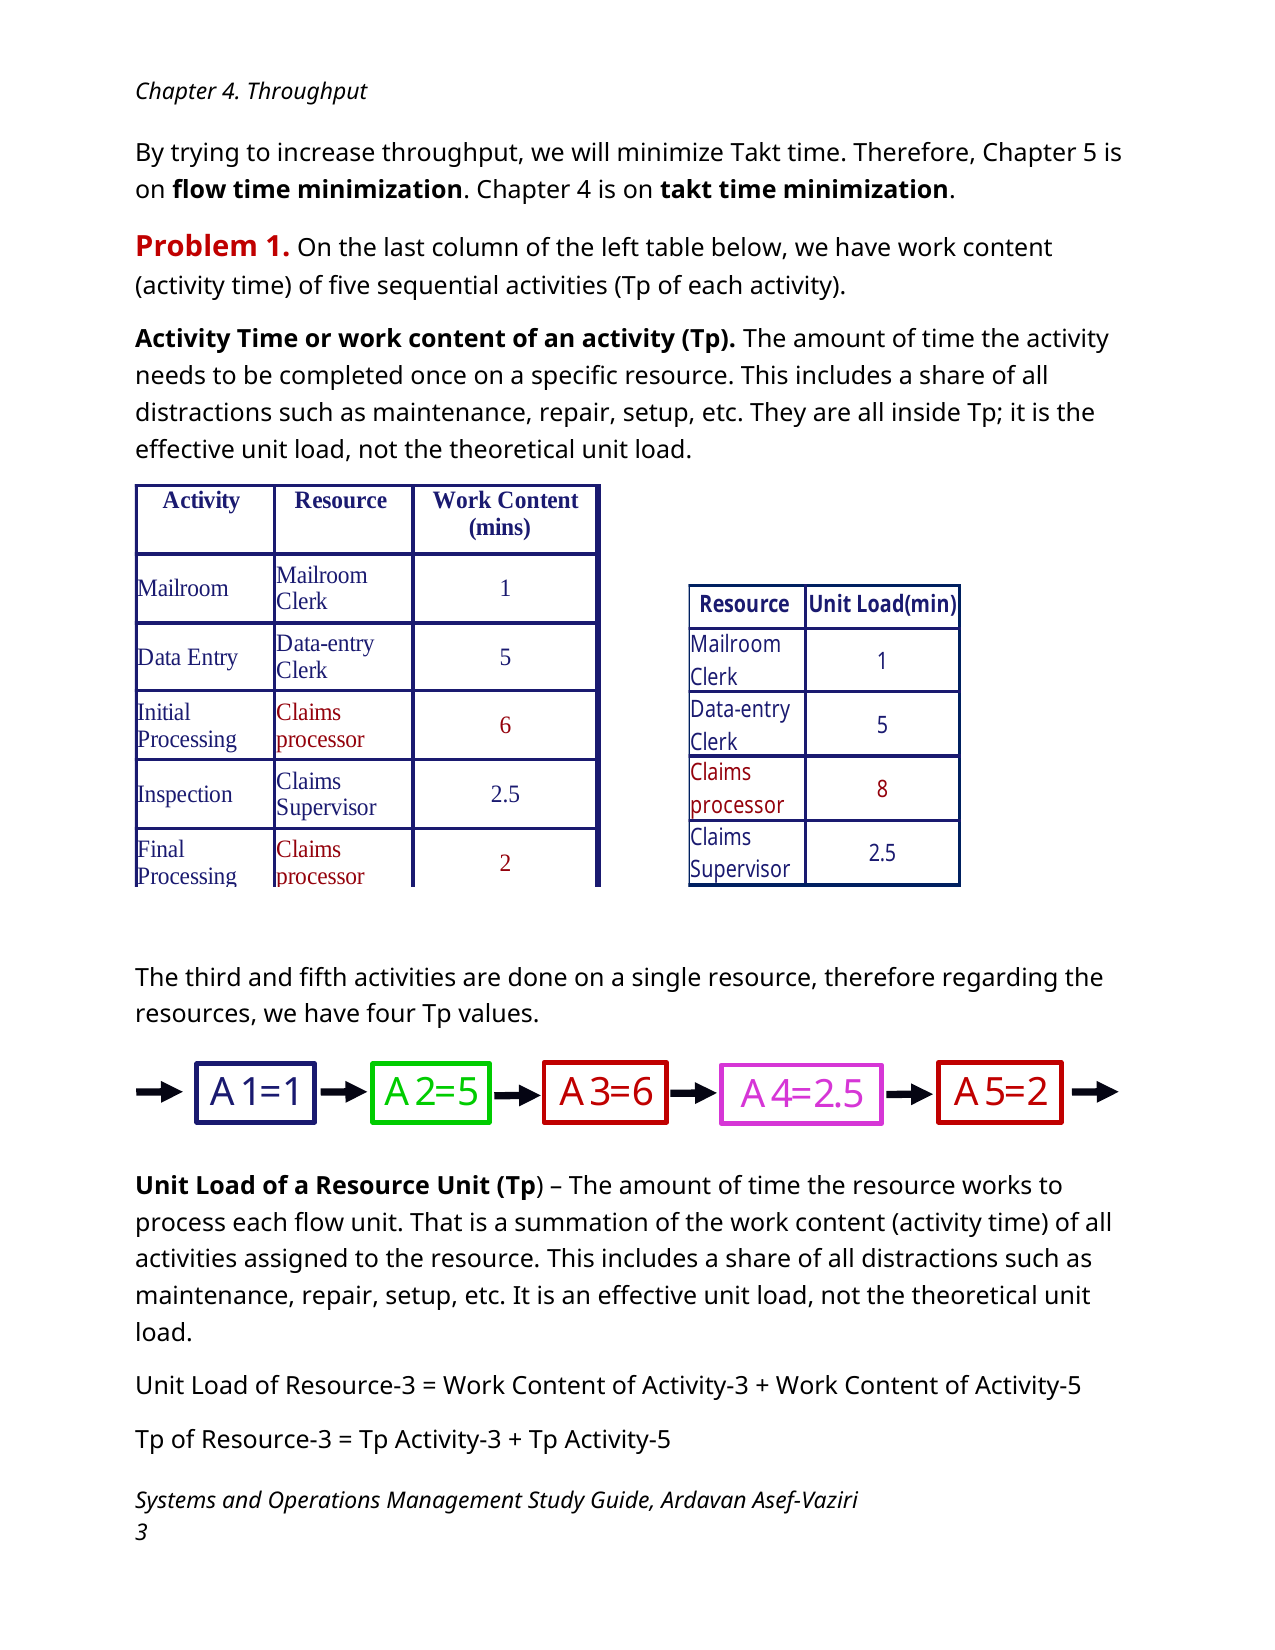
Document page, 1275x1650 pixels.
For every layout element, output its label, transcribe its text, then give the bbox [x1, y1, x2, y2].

text Tp of Resource-3 = Tp Activity-3 + Tp Activity-5 [135, 1421, 1140, 1456]
text Unit Load of a Resource Unit (Tp) – The amount of time the resource works to process each flow unit. That is a summation of the work content (activity time) of all activities assigned to the resource. This includes a share of all distractions such as maintenance, repair, setup, etc. It is an effective unit load, not the theoretical unit load. [135, 1167, 1140, 1349]
text Activity Time or work content of an activity (Tp). The amount of time the activity needs to be completed once on a specific resource. This includes a share of all distractions such as maintenance, repair, setup, etc. They are all inside Tp; it is the effective unit load, not the theoretical unit load. [135, 321, 1140, 465]
text Problem 1. On the last column of the left table below, we have work content (activity time) of five sequential activities (Tp of each activity). [135, 225, 1140, 302]
text By trying to increase throughput, we will minimize Takt time. Therefore, Chapter 5 is on flow time minimization. Chapter 4 is on takt time minimization. [135, 135, 1140, 206]
text Unit Load of Resource-3 = Work Content of Activity-3 + Work Content of Activity-5 [135, 1368, 1140, 1402]
text The third and fifth activities are done on a single resource, therefore regarding the resources, we have four Tp values. [135, 959, 1140, 1030]
